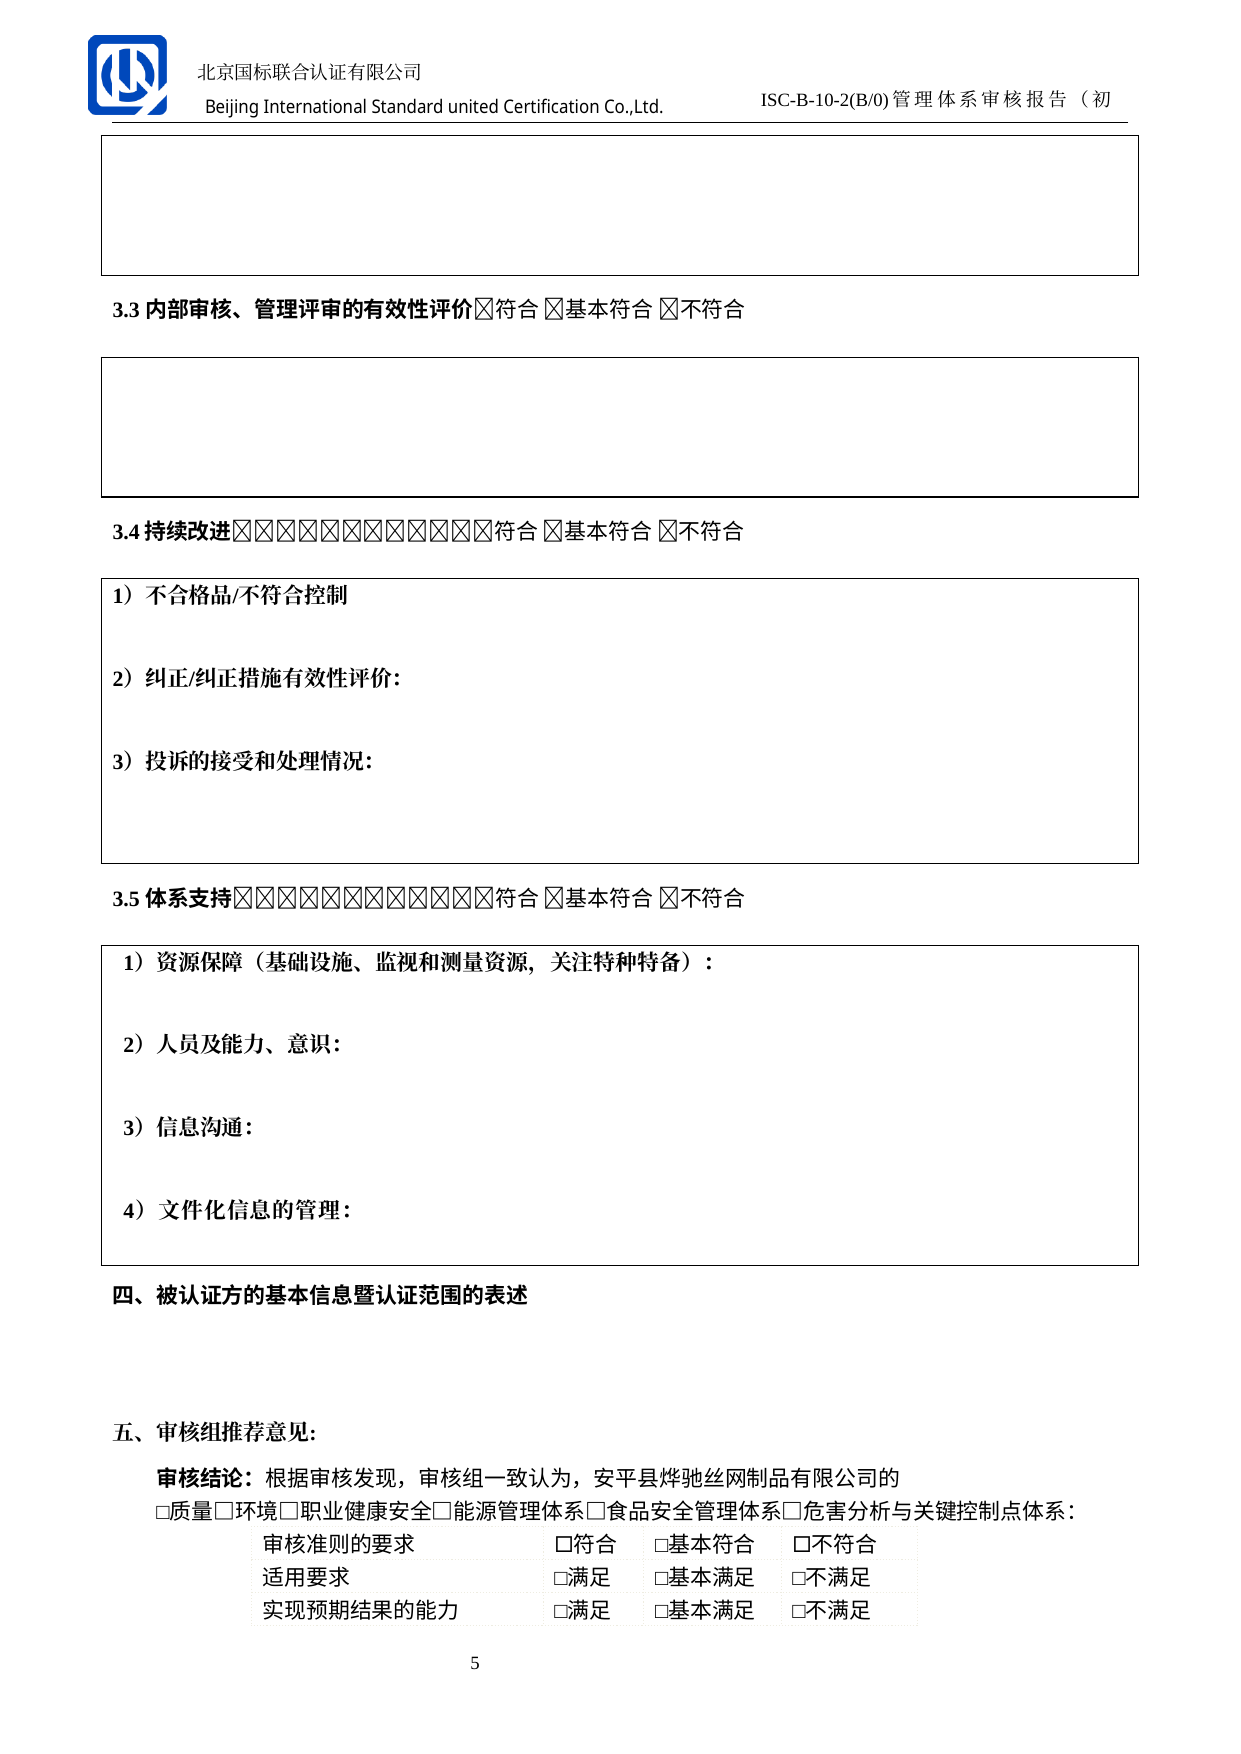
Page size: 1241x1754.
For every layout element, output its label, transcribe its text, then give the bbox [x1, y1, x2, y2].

table_header 符合 [543, 1526, 644, 1559]
text □质量□环境□职业健康安全□能源管理体系□食品安全管理体系□危害分析与关键控制点体系： [112, 1493, 1128, 1526]
table_header 审核准则的要求 [251, 1526, 543, 1559]
text 3.5 体系支持符合 基本符合 不符合 [112, 880, 1128, 913]
table_cell □满足 [543, 1559, 644, 1592]
text 五、审核组推荐意见: [112, 1416, 1128, 1448]
table_header 1）不合格品/不符合控制 2）纠正/纠正措施有效性评价： 3）投诉的接受和处理情况： [102, 579, 1138, 863]
table_header 不符合 [781, 1526, 917, 1559]
text 审核结论：根据审核发现，审核组一致认为，安平县烨驰丝网制品有限公司的 [156, 1461, 1128, 1493]
text 3.3 内部审核、管理评审的有效性评价符合 基本符合 不符合 [112, 292, 1128, 324]
table_cell 适用要求 [251, 1559, 543, 1592]
table_cell □基本满足 [644, 1559, 781, 1592]
table_cell □不满足 [781, 1592, 917, 1625]
text 3.4持续改进符合 基本符合 不符合 [112, 514, 1128, 546]
text 四、被认证方的基本信息暨认证范围的表述 [112, 1278, 1128, 1311]
table_cell □不满足 [781, 1559, 917, 1592]
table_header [102, 136, 1138, 275]
table_cell □满足 [543, 1592, 644, 1625]
table_header □基本符合 [644, 1526, 781, 1559]
table_header [102, 358, 1138, 496]
table_cell □基本满足 [644, 1592, 781, 1625]
table_header 1）资源保障（基础设施、监视和测量资源，关注特种特备）： 2）人员及能力、意识： 3）信息沟通： 4）文件化信息的管理： [102, 946, 1138, 1264]
table_cell 实现预期结果的能力 [251, 1592, 543, 1625]
picture [88, 35, 167, 115]
